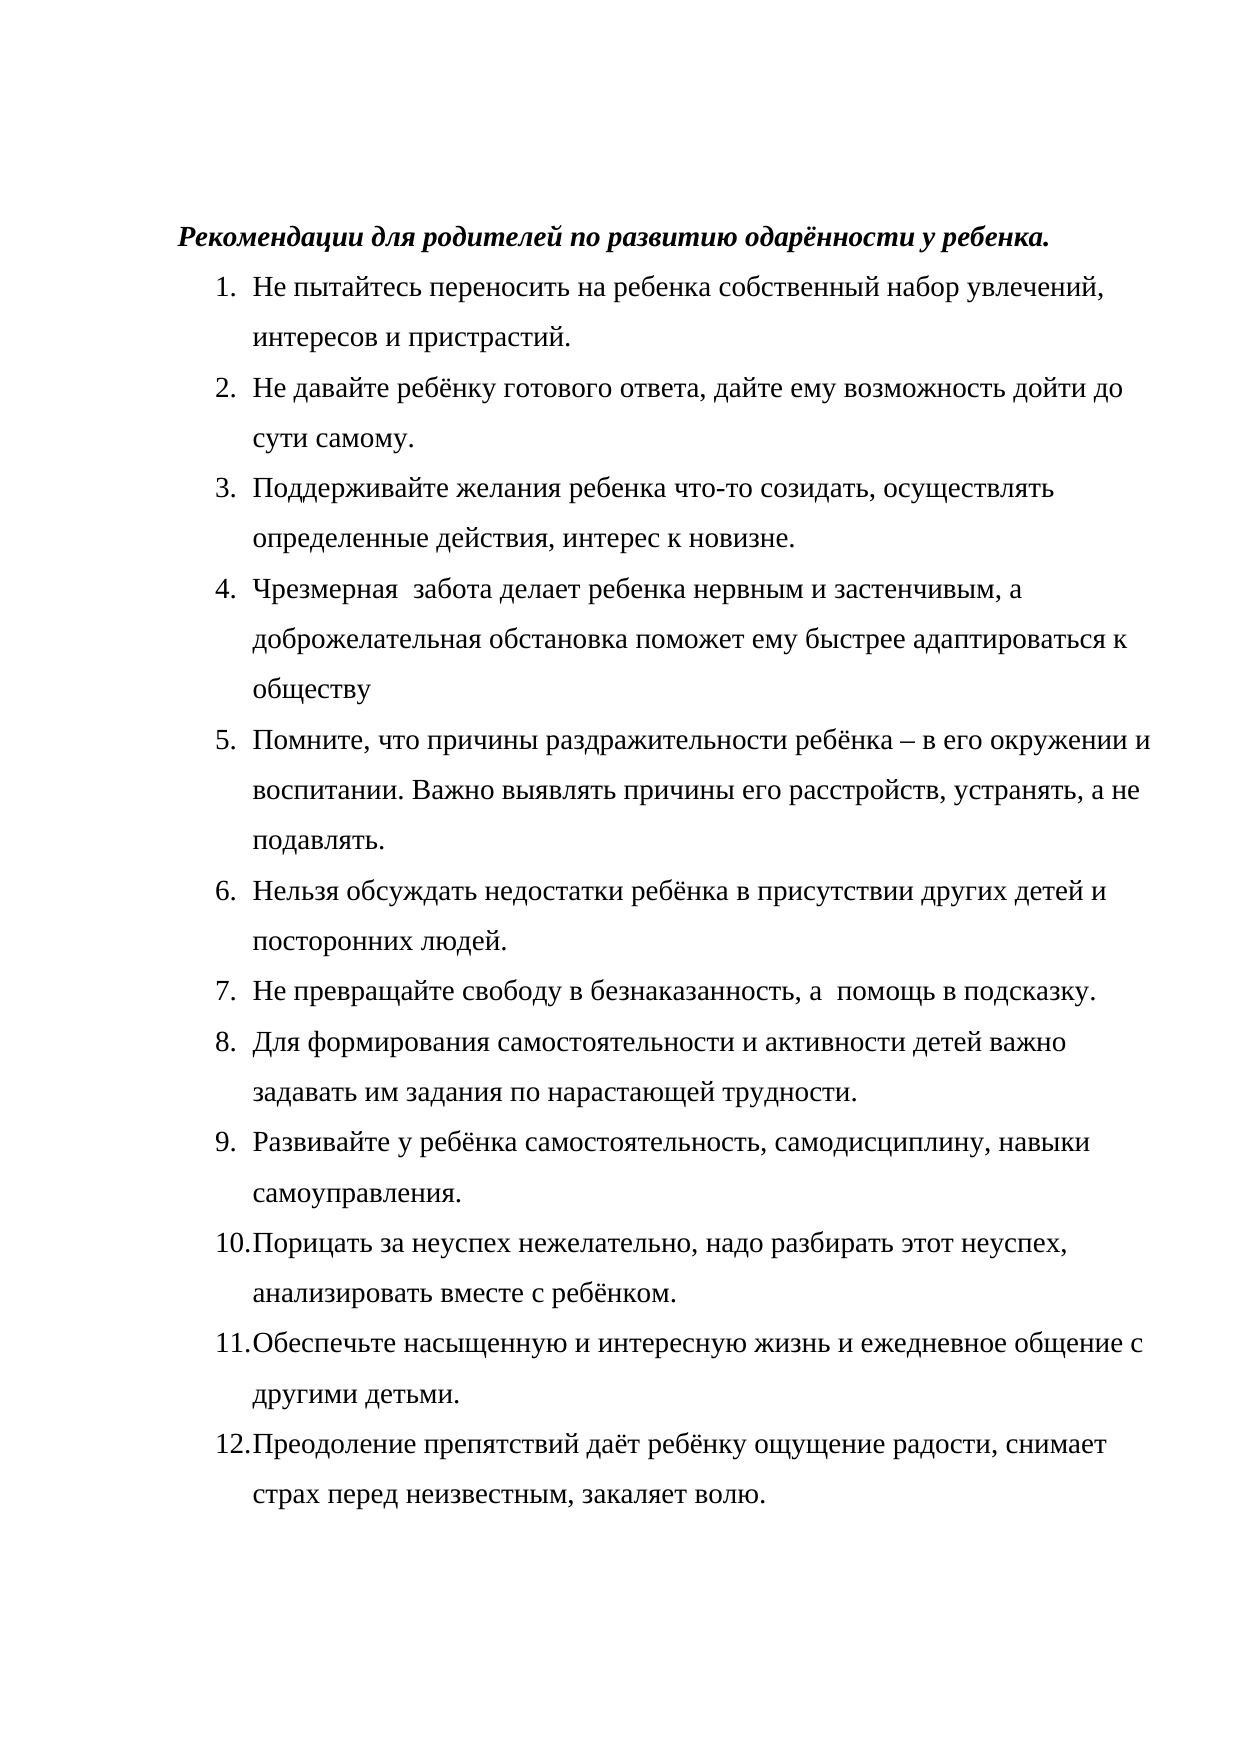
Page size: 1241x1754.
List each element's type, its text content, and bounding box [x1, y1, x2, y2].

list Чрезмерная забота делает ребенка нервным и застенчивым, а доброжелательная обстановка поможет ему быстрее адаптироваться к обществу [215, 571, 1152, 705]
list Для формирования самостоятельности и активности детей важно задавать им задания по нарастающей трудности. [215, 1024, 1152, 1108]
list Не давайте ребёнку готового ответа, дайте ему возможность дойти до сути самому. [215, 370, 1152, 453]
text Рекомендации для родителей по развитию одарённости у ребенка. [177, 219, 1152, 252]
list Поддерживайте желания ребенка что-то созидать, осуществлять определенные действия, интерес к новизне. [215, 470, 1152, 554]
list Развивайте у ребёнка самостоятельность, самодисциплину, навыки самоуправления. [215, 1124, 1152, 1208]
list Не превращайте свободу в безнаказанность, а помощь в подсказку. [215, 973, 1152, 1007]
list Порицать за неуспех нежелательно, надо разбирать этот неуспех, анализировать вместе с ребёнком. [215, 1225, 1152, 1309]
list Не пытайтесь переносить на ребенка собственный набор увлечений, интересов и пристрастий. [215, 269, 1152, 353]
list Нельзя обсуждать недостатки ребёнка в присутствии других детей и посторонних людей. [215, 873, 1152, 957]
list Помните, что причины раздражительности ребёнка – в его окружении и воспитании. Важно выявлять причины его расстройств, устранять, а не подавлять. [215, 722, 1152, 856]
list Обеспечьте насыщенную и интересную жизнь и ежедневное общение с другими детьми. [215, 1326, 1152, 1409]
list Преодоление препятствий даёт ребёнку ощущение радости, снимает страх перед неизвестным, закаляет волю. [215, 1426, 1152, 1510]
